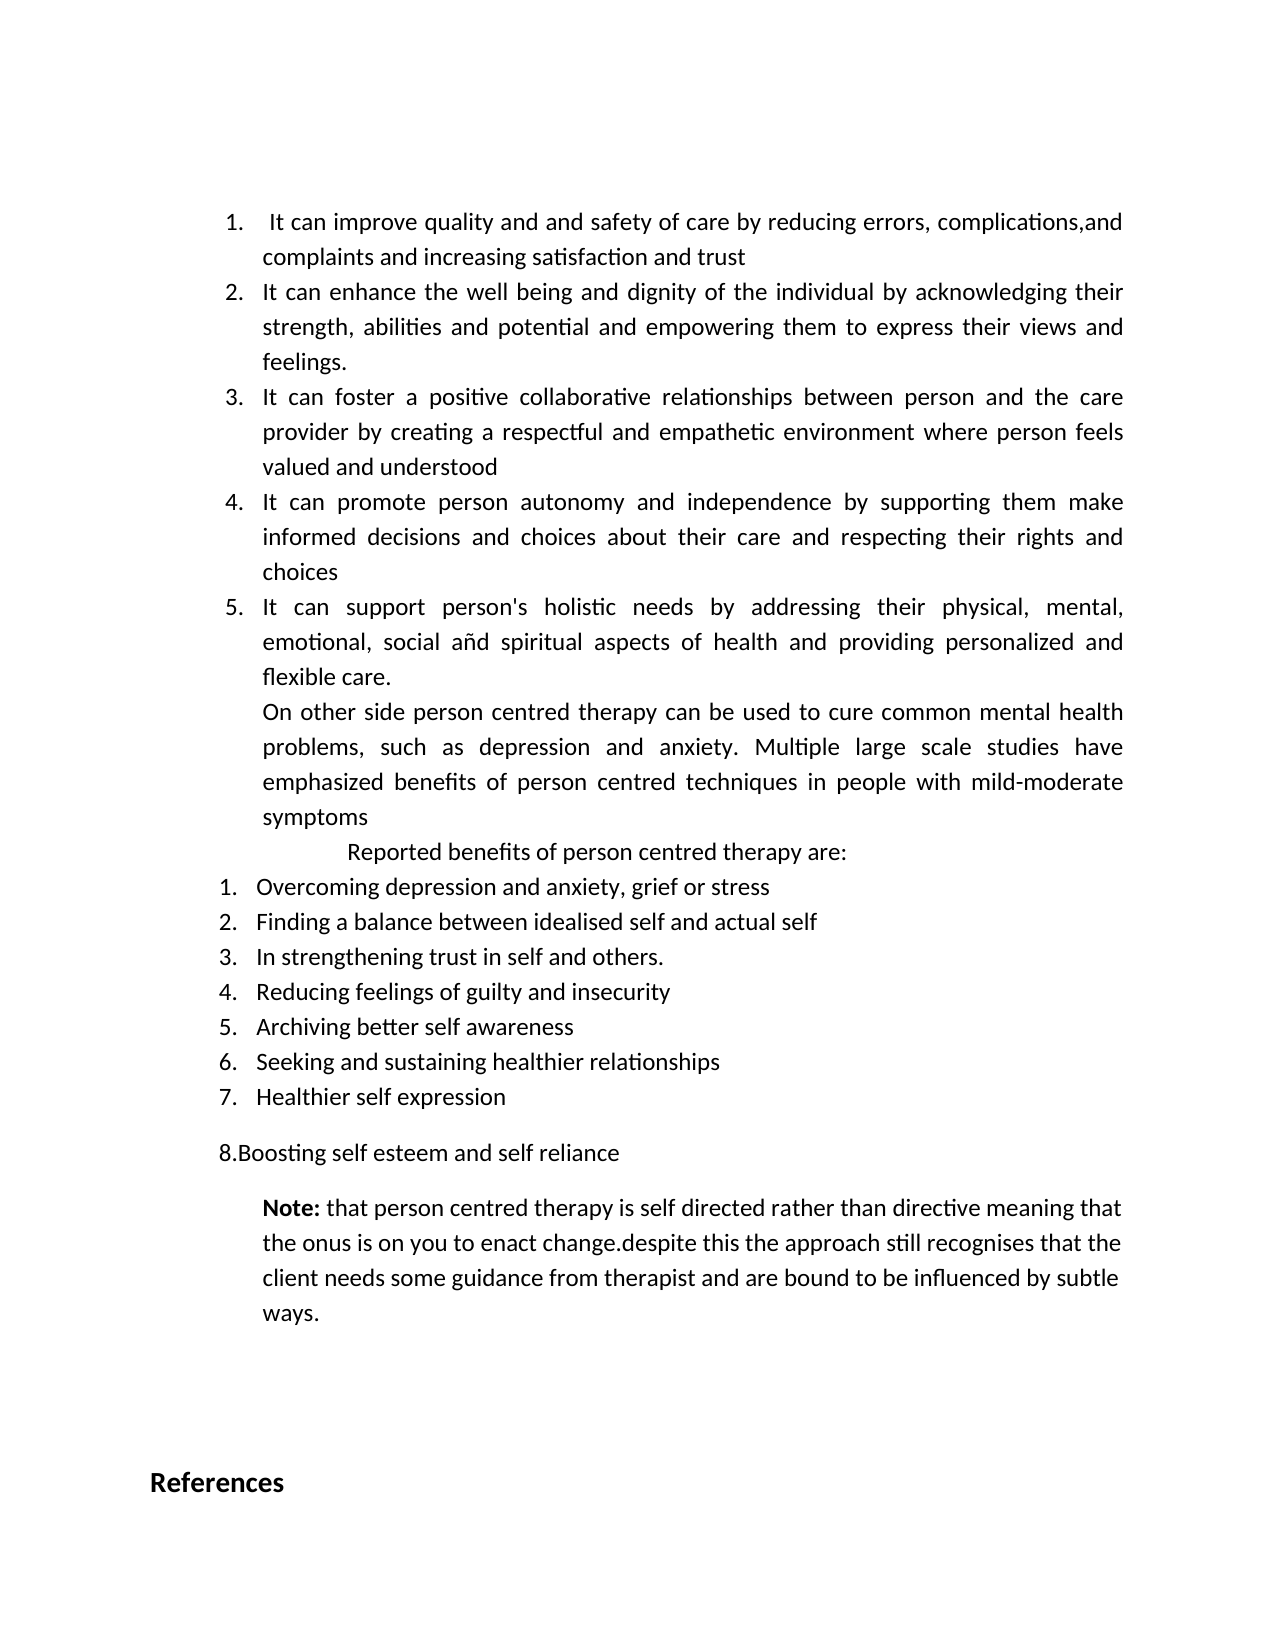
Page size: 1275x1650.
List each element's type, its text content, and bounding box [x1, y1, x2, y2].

list Healthier self expression [219, 1081, 1125, 1111]
list It can promote person autonomy and independence by supporting them make informed decisions and choices about their care and respecting their rights and choices [225, 486, 1125, 586]
list Archiving better self awareness [219, 1011, 1125, 1041]
list Note: that person centred therapy is self directed rather than directive meaning that the onus is on you to enact change.despite this the approach still recognises that the client needs some guidance from therapist and are bound to be influenced by subtle ways. [262, 1192, 1125, 1328]
list Overcoming depression and anxiety, grief or stress [219, 871, 1125, 901]
list On other side person centred therapy can be used to cure common mental health problems, such as depression and anxiety. Multiple large scale studies have emphasized benefits of person centred techniques in people with mild-moderate symptoms [262, 696, 1125, 831]
list Finding a balance between idealised self and actual self [219, 906, 1125, 936]
list It can improve quality and and safety of care by reducing errors, complications,and complaints and increasing satisfaction and trust [225, 206, 1125, 271]
list References [150, 1464, 1125, 1500]
list Seeking and sustaining healthier relationships [219, 1046, 1125, 1076]
list It can enhance the well being and dignity of the individual by acknowledging their strength, abilities and potential and empowering them to express their views and feelings. [225, 276, 1125, 376]
list Reported benefits of person centred therapy are: [262, 836, 1125, 866]
list It can foster a positive collaborative relationships between person and the care provider by creating a respectful and empathetic environment where person feels valued and understood [225, 381, 1125, 481]
list In strengthening trust in self and others. [219, 941, 1125, 971]
list Reducing feelings of guilty and insecurity [219, 976, 1125, 1006]
list 8.Boosting self esteem and self reliance [219, 1137, 1125, 1167]
list It can support person's holistic needs by addressing their physical, mental, emotional, social añd spiritual aspects of health and providing personalized and flexible care. [225, 591, 1125, 691]
